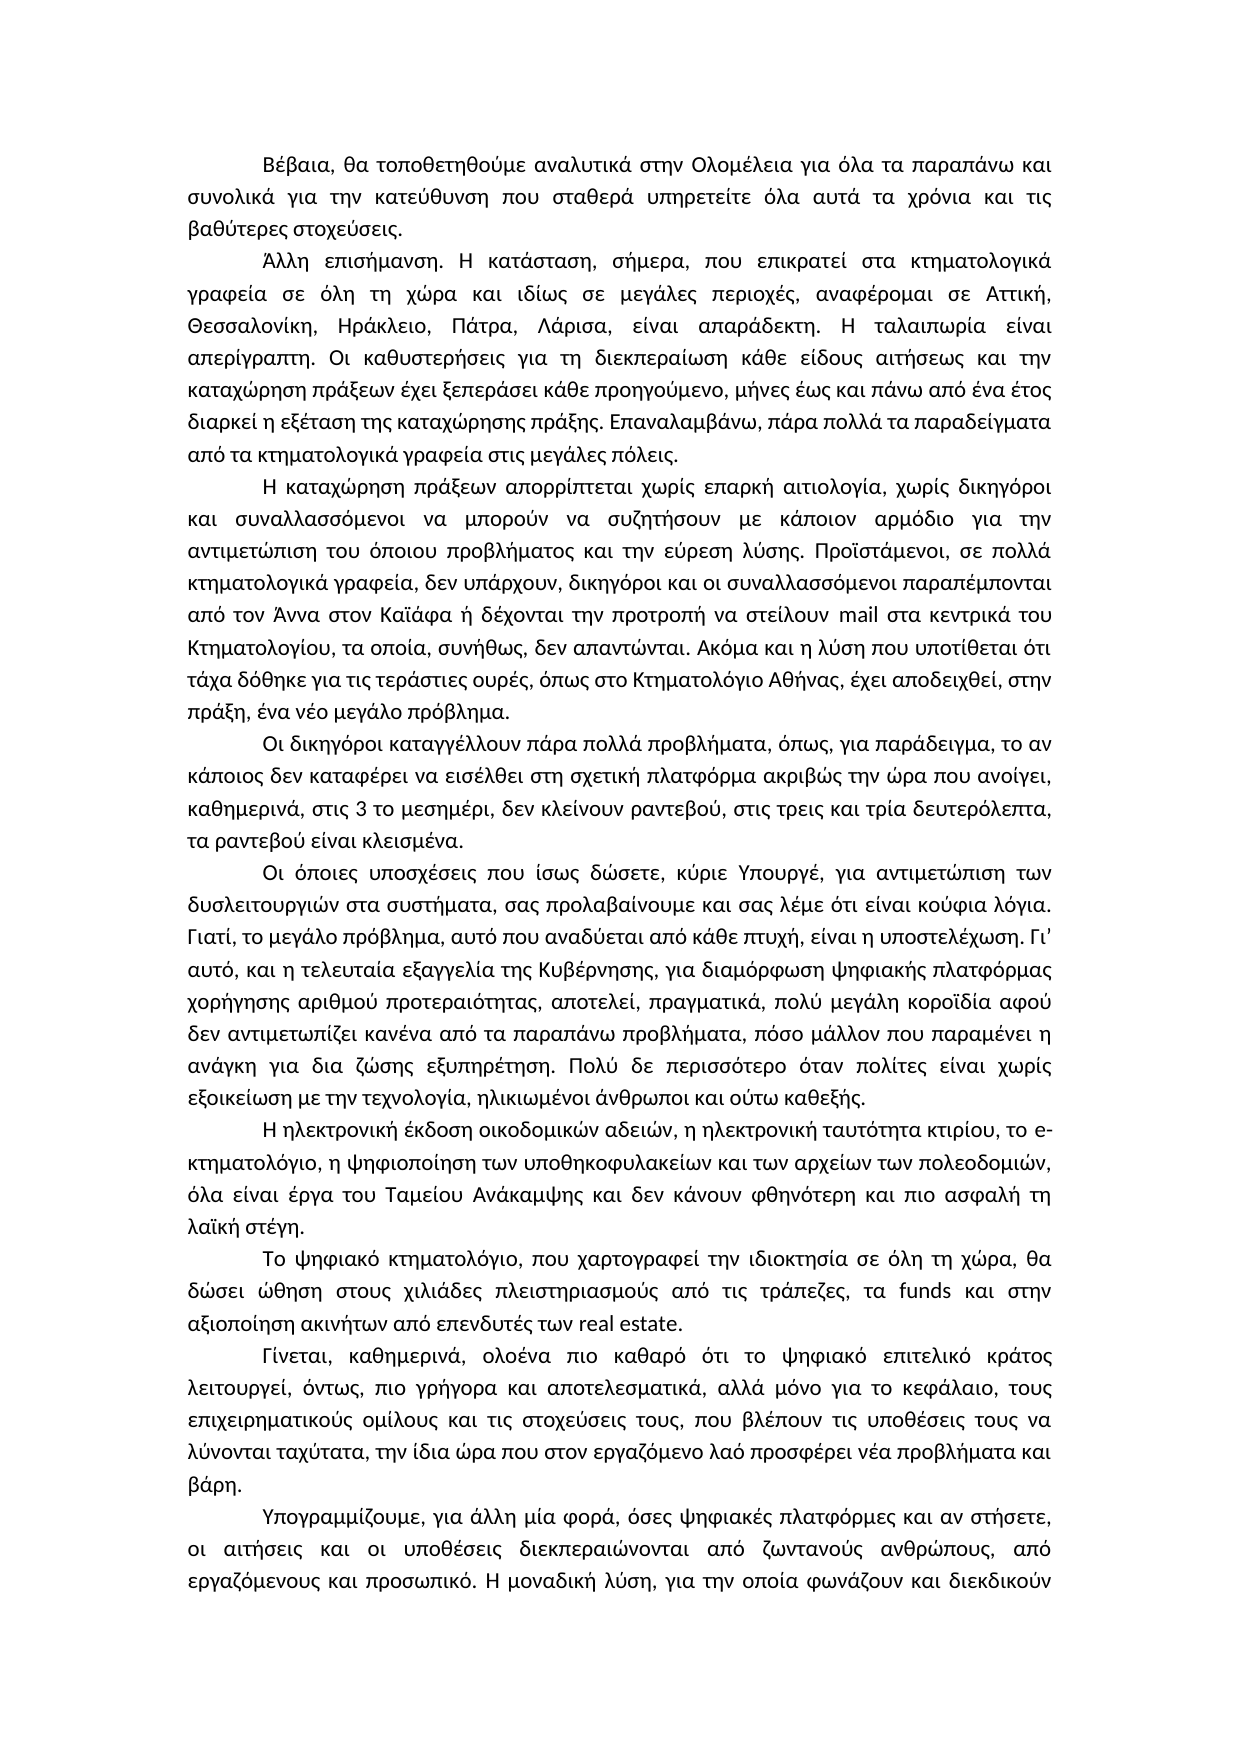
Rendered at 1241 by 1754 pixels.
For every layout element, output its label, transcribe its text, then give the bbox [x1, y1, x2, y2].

text Γίνεται, καθημερινά, ολοένα πιο καθαρό ότι το ψηφιακό επιτελικό κράτος λειτουργεί, όντως, πιο γρήγορα και αποτελεσματικά, αλλά μόνο για το κεφάλαιο, τους επιχειρηματικούς ομίλους και τις στοχεύσεις τους, που βλέπουν τις υποθέσεις τους να λύνονται ταχύτατα, την ίδια ώρα που στον εργαζόμενο λαό προσφέρει νέα προβλήματα και βάρη. [187, 1341, 1053, 1498]
text Βέβαια, θα τοποθετηθούμε αναλυτικά στην Ολομέλεια για όλα τα παραπάνω και συνολικά για την κατεύθυνση που σταθερά υπηρετείτε όλα αυτά τα χρόνια και τις βαθύτερες στοχεύσεις. [187, 150, 1053, 242]
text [187, 1502, 1053, 1594]
text Η ηλεκτρονική έκδοση οικοδομικών αδειών, η ηλεκτρονική ταυτότητα κτιρίου, το e-κτηματολόγιο, η ψηφιοποίηση των υποθηκοφυλακείων και των αρχείων των πολεοδομιών, όλα είναι έργα του Ταμείου Ανάκαμψης και δεν κάνουν φθηνότερη και πιο ασφαλή τη λαϊκή στέγη. [187, 1116, 1053, 1240]
text Το ψηφιακό κτηματολόγιο, που χαρτογραφεί την ιδιοκτησία σε όλη τη χώρα, θα δώσει ώθηση στους χιλιάδες πλειστηριασμούς από τις τράπεζες, τα funds και στην αξιοποίηση ακινήτων από επενδυτές των real estate. [187, 1244, 1053, 1337]
text Άλλη επισήμανση. Η κατάσταση, σήμερα, που επικρατεί στα κτηματολογικά γραφεία σε όλη τη χώρα και ιδίως σε μεγάλες περιοχές, αναφέρομαι σε Αττική, Θεσσαλονίκη, Ηράκλειο, Πάτρα, Λάρισα, είναι απαράδεκτη. Η ταλαιπωρία είναι απερίγραπτη. Οι καθυστερήσεις για τη διεκπεραίωση κάθε είδους αιτήσεως και την καταχώρηση πράξεων έχει ξεπεράσει κάθε προηγούμενο, μήνες έως και πάνω από ένα έτος διαρκεί η εξέταση της καταχώρησης πράξης. Επαναλαμβάνω, πάρα πολλά τα παραδείγματα από τα κτηματολογικά γραφεία στις μεγάλες πόλεις. [187, 247, 1053, 468]
text Οι δικηγόροι καταγγέλλουν πάρα πολλά προβλήματα, όπως, για παράδειγμα, το αν κάποιος δεν καταφέρει να εισέλθει στη σχετική πλατφόρμα ακριβώς την ώρα που ανοίγει, καθημερινά, στις 3 το μεσημέρι, δεν κλείνουν ραντεβού, στις τρεις και τρία δευτερόλεπτα, τα ραντεβού είναι κλεισμένα. [187, 729, 1053, 854]
text Οι όποιες υποσχέσεις που ίσως δώσετε, κύριε Υπουργέ, για αντιμετώπιση των δυσλειτουργιών στα συστήματα, σας προλαβαίνουμε και σας λέμε ότι είναι κούφια λόγια. Γιατί, το μεγάλο πρόβλημα, αυτό που αναδύεται από κάθε πτυχή, είναι η υποστελέχωση. Γι’ αυτό, και η τελευταία εξαγγελία της Κυβέρνησης, για διαμόρφωση ψηφιακής πλατφόρμας χορήγησης αριθμού προτεραιότητας, αποτελεί, πραγματικά, πολύ μεγάλη κοροϊδία αφού δεν αντιμετωπίζει κανένα από τα παραπάνω προβλήματα, πόσο μάλλον που παραμένει η ανάγκη για δια ζώσης εξυπηρέτηση. Πολύ δε περισσότερο όταν πολίτες είναι χωρίς εξοικείωση με την τεχνολογία, ηλικιωμένοι άνθρωποι και ούτω καθεξής. [187, 858, 1053, 1111]
text Η καταχώρηση πράξεων απορρίπτεται χωρίς επαρκή αιτιολογία, χωρίς δικηγόροι και συναλλασσόμενοι να μπορούν να συζητήσουν με κάποιον αρμόδιο για την αντιμετώπιση του όποιου προβλήματος και την εύρεση λύσης. Προϊστάμενοι, σε πολλά κτηματολογικά γραφεία, δεν υπάρχουν, δικηγόροι και οι συναλλασσόμενοι παραπέμπονται από τον Άννα στον Καϊάφα ή δέχονται την προτροπή να στείλουν mail στα κεντρικά του Κτηματολογίου, τα οποία, συνήθως, δεν απαντώνται. Ακόμα και η λύση που υποτίθεται ότι τάχα δόθηκε για τις τεράστιες ουρές, όπως στο Κτηματολόγιο Αθήνας, έχει αποδειχθεί, στην πράξη, ένα νέο μεγάλο πρόβλημα. [187, 472, 1053, 725]
